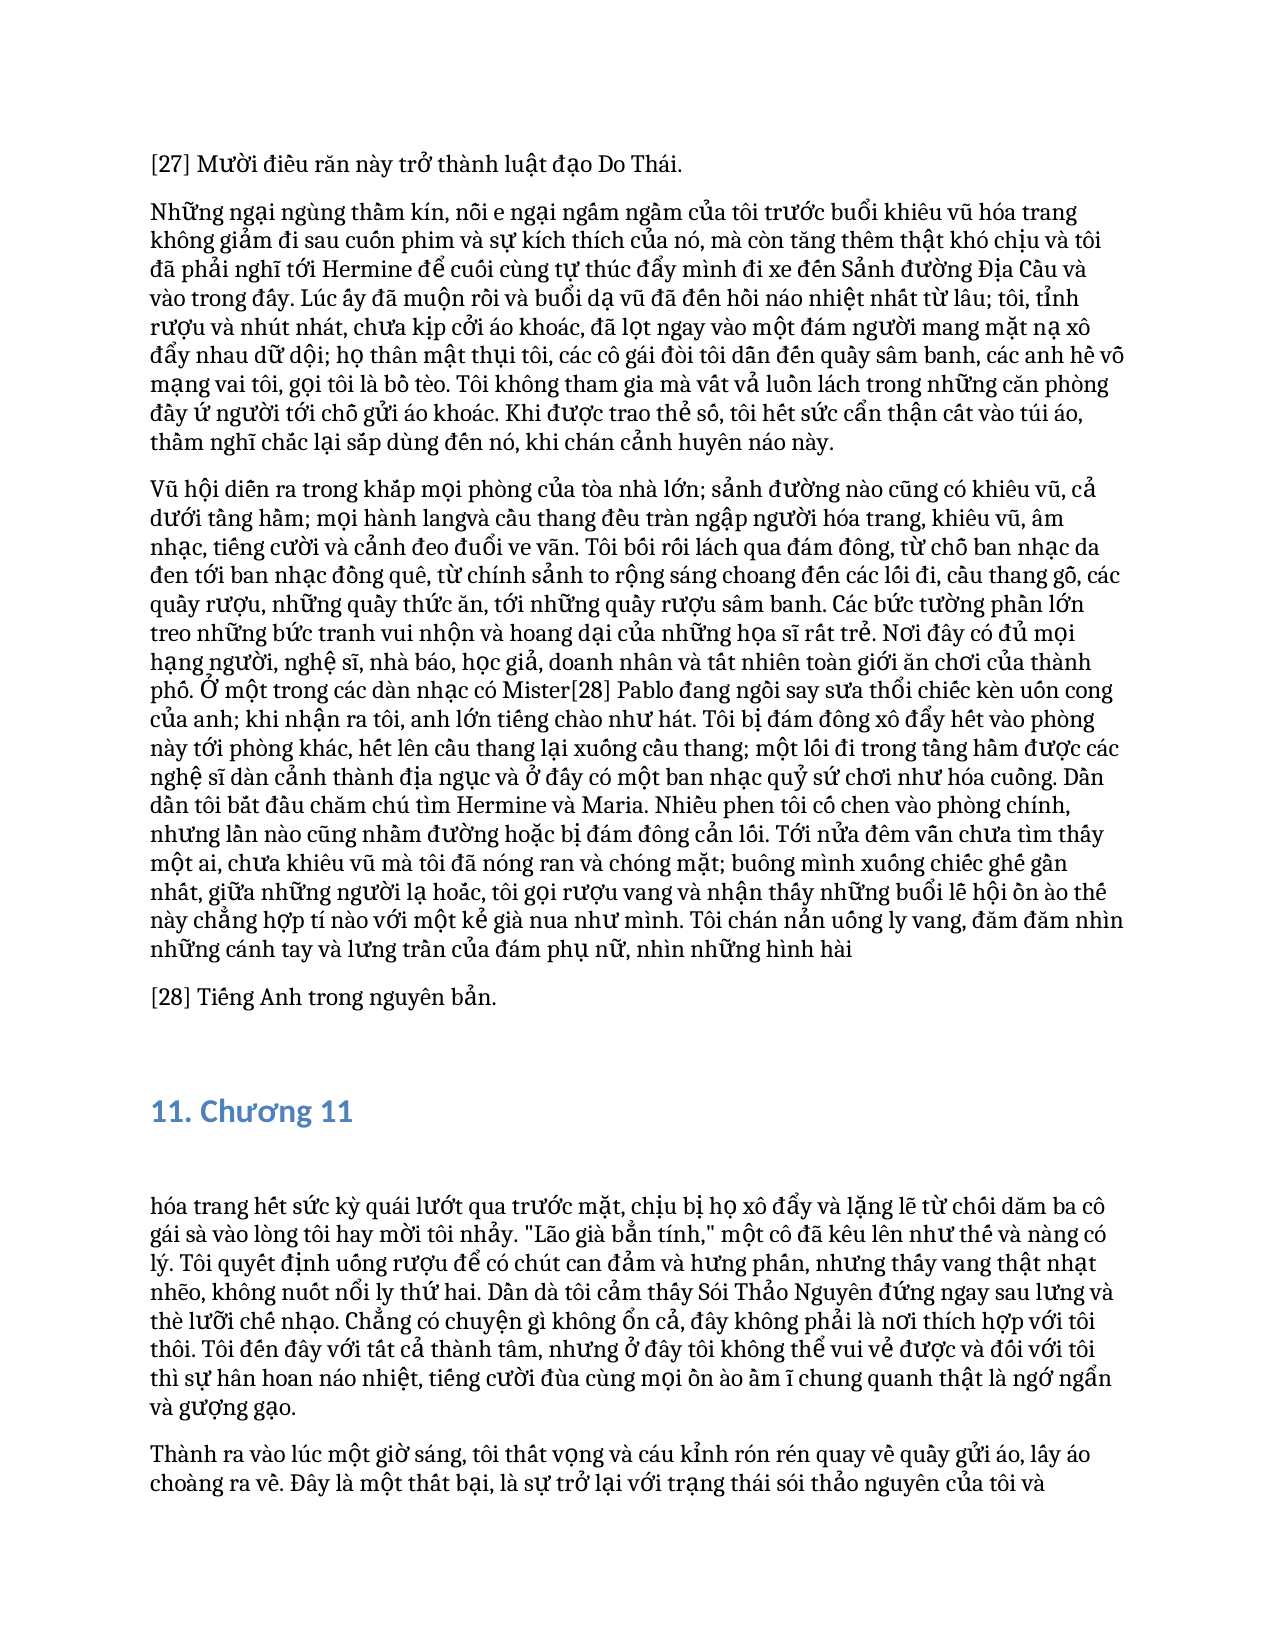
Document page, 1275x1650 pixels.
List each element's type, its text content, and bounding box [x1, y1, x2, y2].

text Những ngại ngùng thầm kín, nỗi e ngại ngấm ngầm của tôi trước buổi khiêu vũ hóa trang không giảm đi sau cuốn phim và sự kích thích của nó, mà còn tăng thêm thật khó chịu và tôi đã phải nghĩ tới Hermine để cuối cùng tự thúc đẩy mình đi xe đến Sảnh đường Địa Cầu và vào trong đấy. Lúc ấy đã muộn rồi và buổi dạ vũ đã đến hồi náo nhiệt nhất từ lâu; tôi, tỉnh rượu và nhút nhát, chưa kịp cởi áo khoác, đã lọt ngay vào một đám người mang mặt nạ xô đẩy nhau dữ dội; họ thân mật thụi tôi, các cô gái đòi tôi dẫn đến quầy sâm banh, các anh hề vỗ mạng vai tôi, gọi tôi là bồ tèo. Tôi không tham gia mà vất vả luồn lách trong những căn phòng đầy ứ người tới chỗ gửi áo khoác. Khi được trao thẻ số, tôi hết sức cẩn thận cất vào túi áo, thầm nghĩ chắc lại sắp dùng đến nó, khi chán cảnh huyên náo này. [150, 197, 1125, 456]
text hóa trang hết sức kỳ quái lướt qua trước mặt, chịu bị họ xô đẩy và lặng lẽ từ chối dăm ba cô gái sà vào lòng tôi hay mời tôi nhảy. "Lão già bẳn tính," một cô đã kêu lên như thế và nàng có lý. Tôi quyết định uống rượu để có chút can đảm và hưng phấn, nhưng thấy vang thật nhạt nhẽo, không nuốt nổi ly thứ hai. Dần dà tôi cảm thấy Sói Thảo Nguyên đứng ngay sau lưng và thè lưỡi chế nhạo. Chẳng có chuyện gì không ổn cả, đây không phải là nơi thích hợp với tôi thôi. Tôi đến đây với tất cả thành tâm, nhưng ở đây tôi không thể vui vẻ được và đối với tôi thì sự hân hoan náo nhiệt, tiếng cười đùa cùng mọi ồn ào ầm ĩ chung quanh thật là ngớ ngẩn và gượng gạo. [150, 1134, 1125, 1422]
text [27] Mười điều răn này trở thành luật đạo Do Thái. [150, 150, 1125, 179]
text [150, 1440, 1125, 1498]
text [28] Tiếng Anh trong nguyên bản. [150, 982, 1125, 1069]
text Vũ hội diễn ra trong khắp mọi phòng của tòa nhà lớn; sảnh đường nào cũng có khiêu vũ, cả dưới tầng hầm; mọi hành langvà cầu thang đều tràn ngập người hóa trang, khiêu vũ, âm nhạc, tiếng cười và cảnh đeo đuổi ve vãn. Tôi bối rối lách qua đám đông, từ chỗ ban nhạc da đen tới ban nhạc đồng quê, từ chính sảnh to rộng sáng choang đến các lối đi, cầu thang gỗ, các quầy rượu, những quầy thức ăn, tới những quầy rượu sâm banh. Các bức tường phần lớn treo những bức tranh vui nhộn và hoang dại của những họa sĩ rất trẻ. Nơi đây có đủ mọi hạng người, nghệ sĩ, nhà báo, học giả, doanh nhân và tất nhiên toàn giới ăn chơi của thành phố. Ở một trong các dàn nhạc có Mister[28] Pablo đang ngồi say sưa thổi chiếc kèn uốn cong của anh; khi nhận ra tôi, anh lớn tiếng chào như hát. Tôi bị đám đông xô đẩy hết vào phòng này tới phòng khác, hết lên cầu thang lại xuống cầu thang; một lối đi trong tầng hầm được các nghệ sĩ dàn cảnh thành địa ngục và ở đấy có một ban nhạc quỷ sứ chơi như hóa cuồng. Dần dần tôi bắt đầu chăm chú tìm Hermine và Maria. Nhiều phen tôi cố chen vào phòng chính, nhưng lần nào cũng nhầm đường hoặc bị đám đông cản lối. Tới nửa đêm vẫn chưa tìm thấy một ai, chưa khiêu vũ mà tôi đã nóng ran và chóng mặt; buông mình xuống chiếc ghế gần nhất, giữa những người lạ hoắc, tôi gọi rượu vang và nhận thấy những buổi lễ hội ồn ào thế này chẳng hợp tí nào với một kẻ già nua như mình. Tôi chán nản uống ly vang, đăm đăm nhìn những cánh tay và lưng trần của đám phụ nữ, nhìn những hình hài [150, 475, 1125, 964]
subtitle 11. Chương 11 [150, 1089, 1125, 1130]
